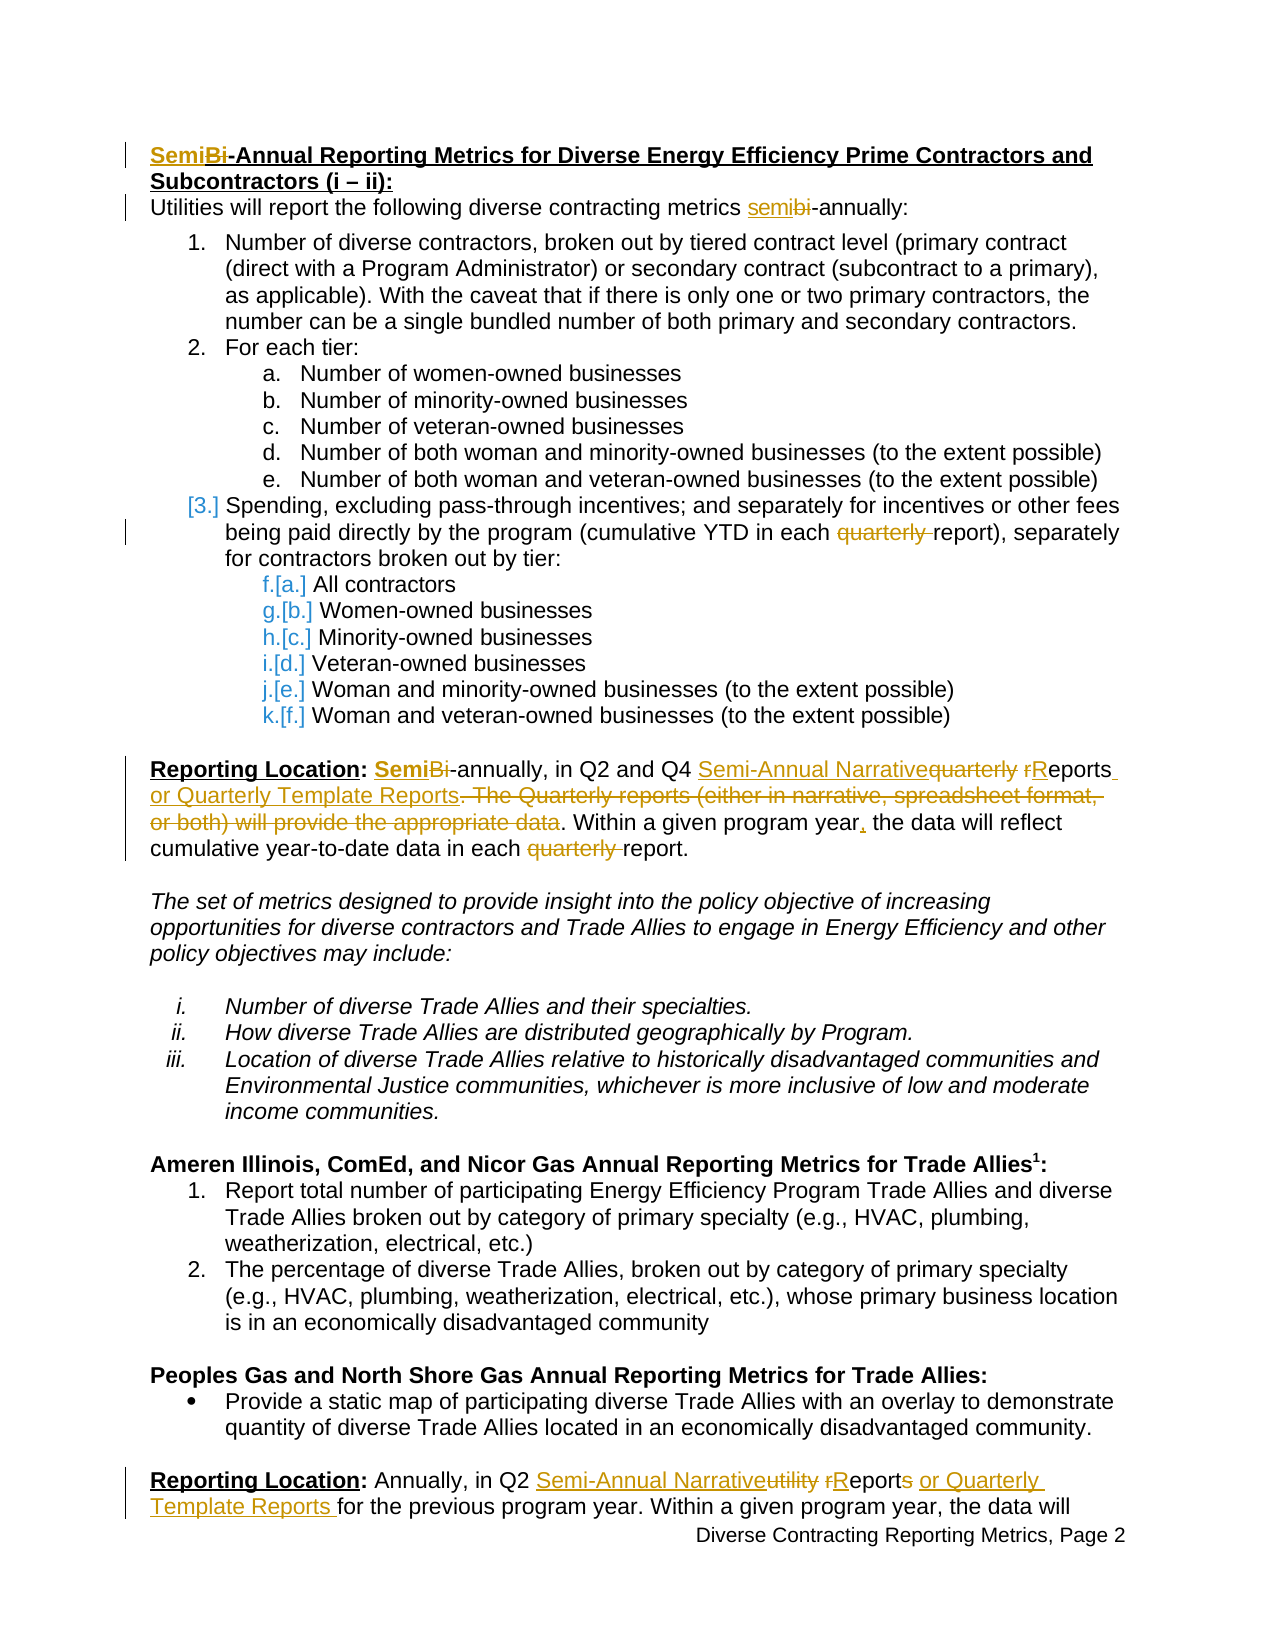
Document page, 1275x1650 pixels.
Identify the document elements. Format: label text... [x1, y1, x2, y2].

list How diverse Trade Allies are distributed geographically by Program. [171, 1019, 1135, 1046]
list Spending, excluding pass-through incentives; and separately for incentives or other fees being paid directly by the program (cumulative YTD in each report), separately for contractors broken out by tier: [187, 492, 1120, 571]
list Number of minority-owned businesses [262, 387, 1135, 413]
list Number of both woman and veteran-owned businesses (to the extent possible) [262, 466, 1135, 492]
subtitle Ameren Illinois, ComEd, and Nicor Gas Annual Reporting Metrics for Trade Allies1: [150, 1151, 1135, 1177]
list All contractors [262, 571, 1135, 598]
list Number of diverse contractors, broken out by tiered contract level (primary contract (direct with a Program Administrator) or secondary contract (subcontract to a primary), as applicable). With the caveat that if there is only one or two primary contractors, the number can be a single bundled number of both primary and secondary contractors. [187, 229, 1099, 334]
list Woman and minority-owned businesses (to the extent possible) [262, 677, 1135, 703]
list Location of diverse Trade Allies relative to historically disadvantaged communities and Environmental Justice communities, whichever is more inclusive of low and moderate income communities. [166, 1046, 1099, 1125]
list Women-owned businesses [262, 598, 1135, 624]
list The percentage of diverse Trade Allies, broken out by category of primary specialty (e.g., HVAC, plumbing, weatherization, electrical, etc.), whose primary business location is in an economically disadvantaged community [187, 1256, 1118, 1335]
text Utilities will report the following diverse contracting metrics -annually: [150, 194, 1135, 221]
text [150, 1467, 1117, 1519]
list Number of women-owned businesses [262, 361, 1135, 387]
list Number of diverse Trade Allies and their specialties. [176, 993, 1135, 1019]
list Veteran-owned businesses [262, 651, 1135, 677]
text Reporting Location: -annually, in Q2 and Q4 eports. Within a given program year the data will reflect cumulative year-to-date data in each report. [150, 756, 1123, 861]
subtitle -Annual Reporting Metrics for Diverse Energy Efficiency Prime Contractors and Subcontractors (i – ii): [150, 142, 1120, 194]
list Provide a static map of participating diverse Trade Allies with an overlay to demonstrate quantity of diverse Trade Allies located in an economically disadvantaged community. [187, 1388, 1114, 1440]
list Report total number of participating Energy Efficiency Program Trade Allies and diverse Trade Allies broken out by category of primary specialty (e.g., HVAC, plumbing, weatherization, electrical, etc.) [187, 1177, 1113, 1256]
text The set of metrics designed to provide insight into the policy objective of increasing opportunities for diverse contractors and Trade Allies to engage in Energy Efficiency and other policy objectives may include: [150, 888, 1120, 967]
list Minority-owned businesses [262, 624, 1135, 650]
subtitle Peoples Gas and North Shore Gas Annual Reporting Metrics for Trade Allies: [150, 1362, 1135, 1388]
list Number of veteran-owned businesses [262, 413, 1135, 440]
list For each tier: [187, 334, 1135, 361]
list Number of both woman and minority-owned businesses (to the extent possible) [262, 440, 1135, 466]
list Woman and veteran-owned businesses (to the extent possible) [262, 703, 1135, 729]
